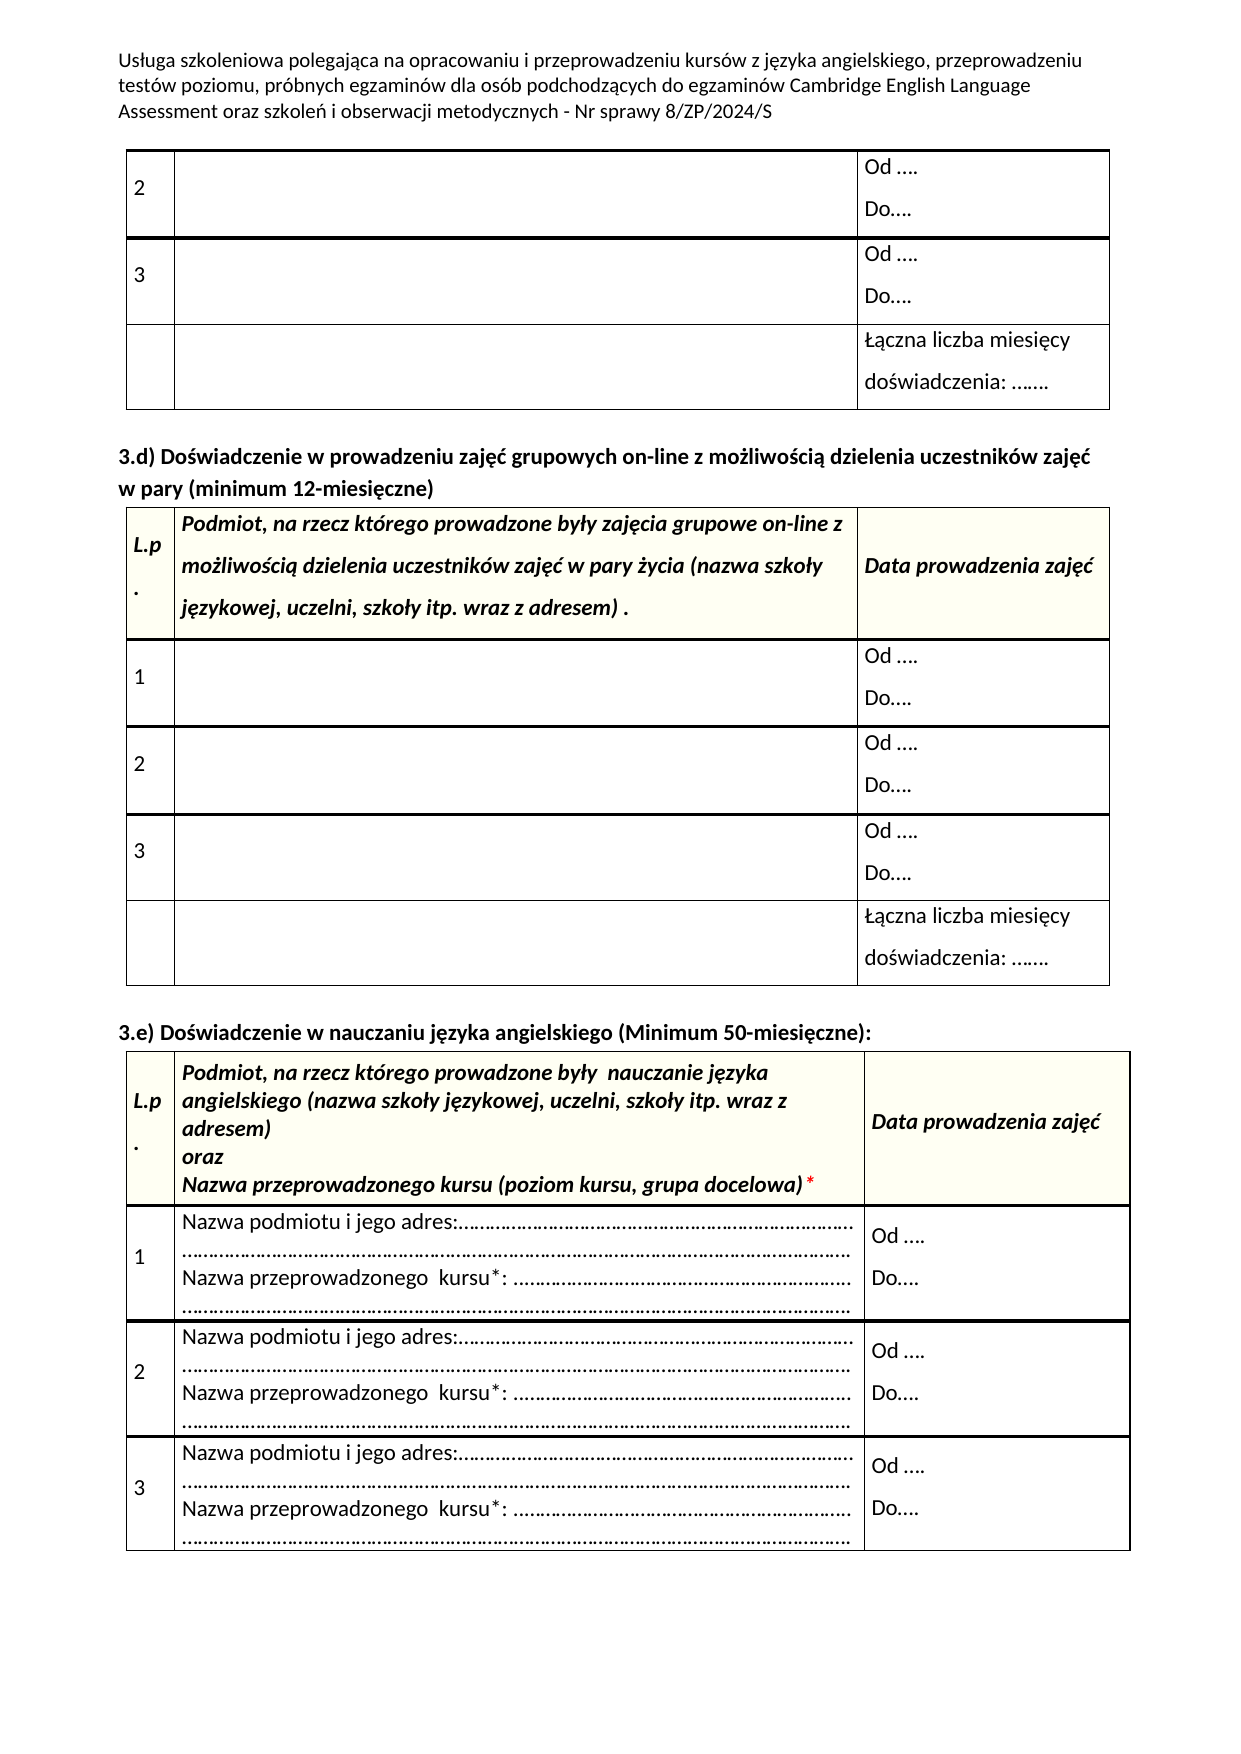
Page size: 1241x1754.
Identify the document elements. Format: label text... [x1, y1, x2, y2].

table_cell 1 [127, 641, 174, 725]
table_cell [175, 728, 857, 813]
table_cell 3 [127, 816, 174, 900]
table_cell Łączna liczba miesięcy doświadczenia: ……. [858, 325, 1109, 409]
table_cell [175, 816, 857, 900]
table_cell Od …. Do…. [858, 728, 1109, 813]
table_cell Od …. Do…. [865, 1438, 1129, 1550]
table_cell Nazwa podmiotu i jego adres:………………………………………………………………… ………………………………………………………………………………………………………………. Nazwa przeprowadzonego kursu*: ..…………………………………………………….. ………………………………………………………………………………………………………………. [175, 1323, 864, 1434]
table_cell 3 [127, 240, 174, 324]
table_header L.p. [127, 508, 174, 638]
table_cell Od …. Do…. [858, 816, 1109, 900]
table_cell Od …. Do…. [858, 152, 1109, 236]
table_cell 1 [127, 1207, 174, 1319]
table_header Data prowadzenia zajęć [858, 508, 1109, 638]
table_cell 2 [127, 152, 174, 236]
text 3.e) Doświadczenie w nauczaniu języka angielskiego (Minimum 50-miesięczne): [118, 1018, 1120, 1047]
table_cell [175, 152, 857, 236]
table_cell [175, 325, 857, 409]
table_cell 2 [127, 1323, 174, 1434]
table_header Podmiot, na rzecz którego prowadzone były zajęcia grupowe on-line z możliwością dzielenia uczestników zajęć w pary życia (nazwa szkoły językowej, uczelni, szkoły itp. wraz z adresem) . [175, 508, 857, 638]
table_cell [127, 901, 174, 985]
table_cell Od …. Do…. [858, 641, 1109, 725]
table_header L.p. [127, 1052, 174, 1204]
table_cell 3 [127, 1438, 174, 1550]
table_cell Od …. Do…. [865, 1323, 1129, 1434]
table_cell [175, 641, 857, 725]
table_cell Nazwa podmiotu i jego adres:………………………………………………………………… ………………………………………………………………………………………………………………. Nazwa przeprowadzonego kursu*: ..…………………………………………………….. ………………………………………………………………………………………………………………. [175, 1438, 864, 1550]
table_cell Nazwa podmiotu i jego adres:………………………………………………………………… ………………………………………………………………………………………………………………. Nazwa przeprowadzonego kursu*: ..…………………………………………………….. ………………………………………………………………………………………………………………. [175, 1207, 864, 1319]
text 3.d) Doświadczenie w prowadzeniu zajęć grupowych on-line z możliwością dzielenia uczestników zajęć w pary (minimum 12-miesięczne) [118, 442, 1120, 502]
table_cell Łączna liczba miesięcy doświadczenia: ……. [858, 901, 1109, 985]
table_cell Od …. Do…. [858, 240, 1109, 324]
table_cell [175, 901, 857, 985]
table_cell 2 [127, 728, 174, 813]
table_header Data prowadzenia zajęć [865, 1052, 1129, 1204]
table_header Podmiot, na rzecz którego prowadzone były nauczanie języka angielskiego (nazwa szkoły językowej, uczelni, szkoły itp. wraz z adresem) oraz Nazwa przeprowadzonego kursu (poziom kursu, grupa docelowa)* [175, 1052, 864, 1204]
table_cell Od …. Do…. [865, 1207, 1129, 1319]
table_cell [175, 240, 857, 324]
table_cell [127, 325, 174, 409]
